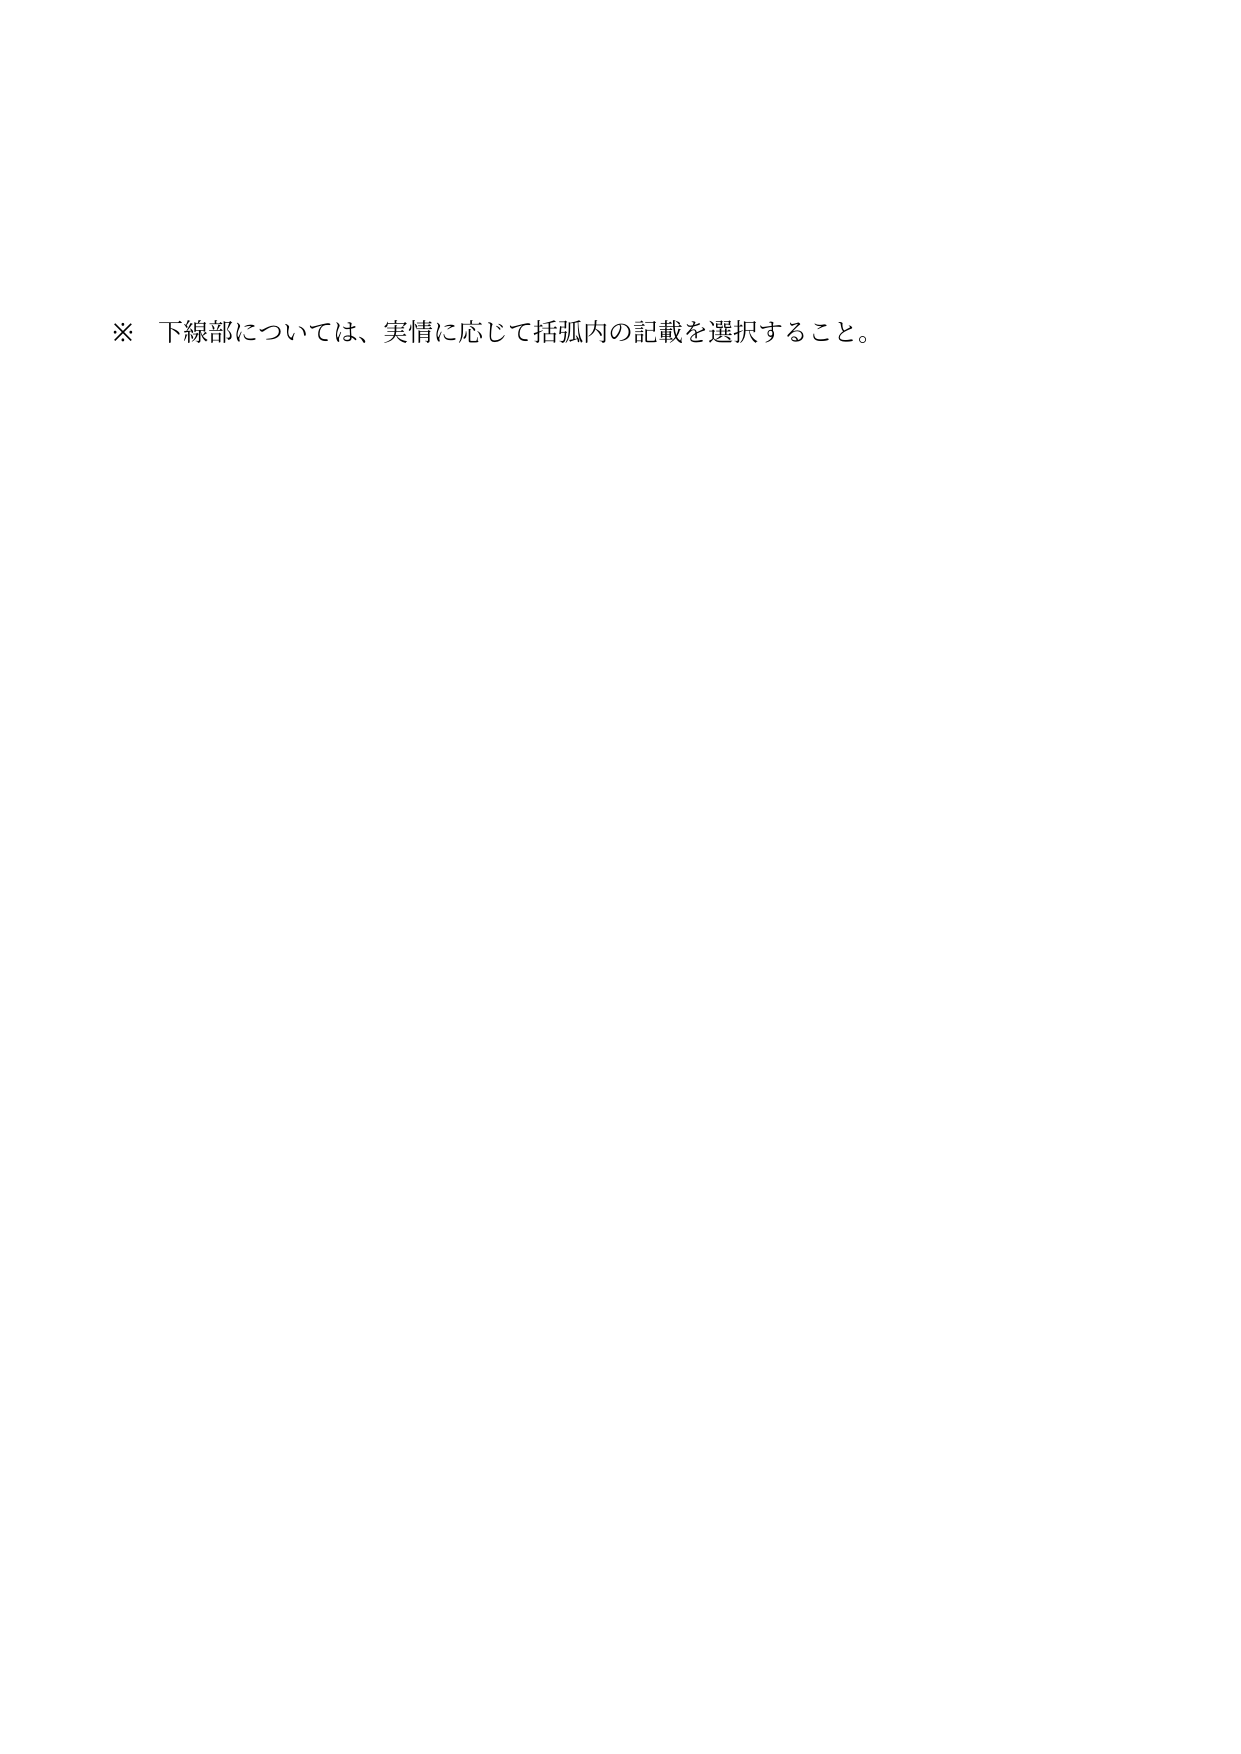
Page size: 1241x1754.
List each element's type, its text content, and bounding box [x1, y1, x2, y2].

text ※ 下線部については、実情に応じて括弧内の記載を選択すること。 [112, 296, 1128, 364]
